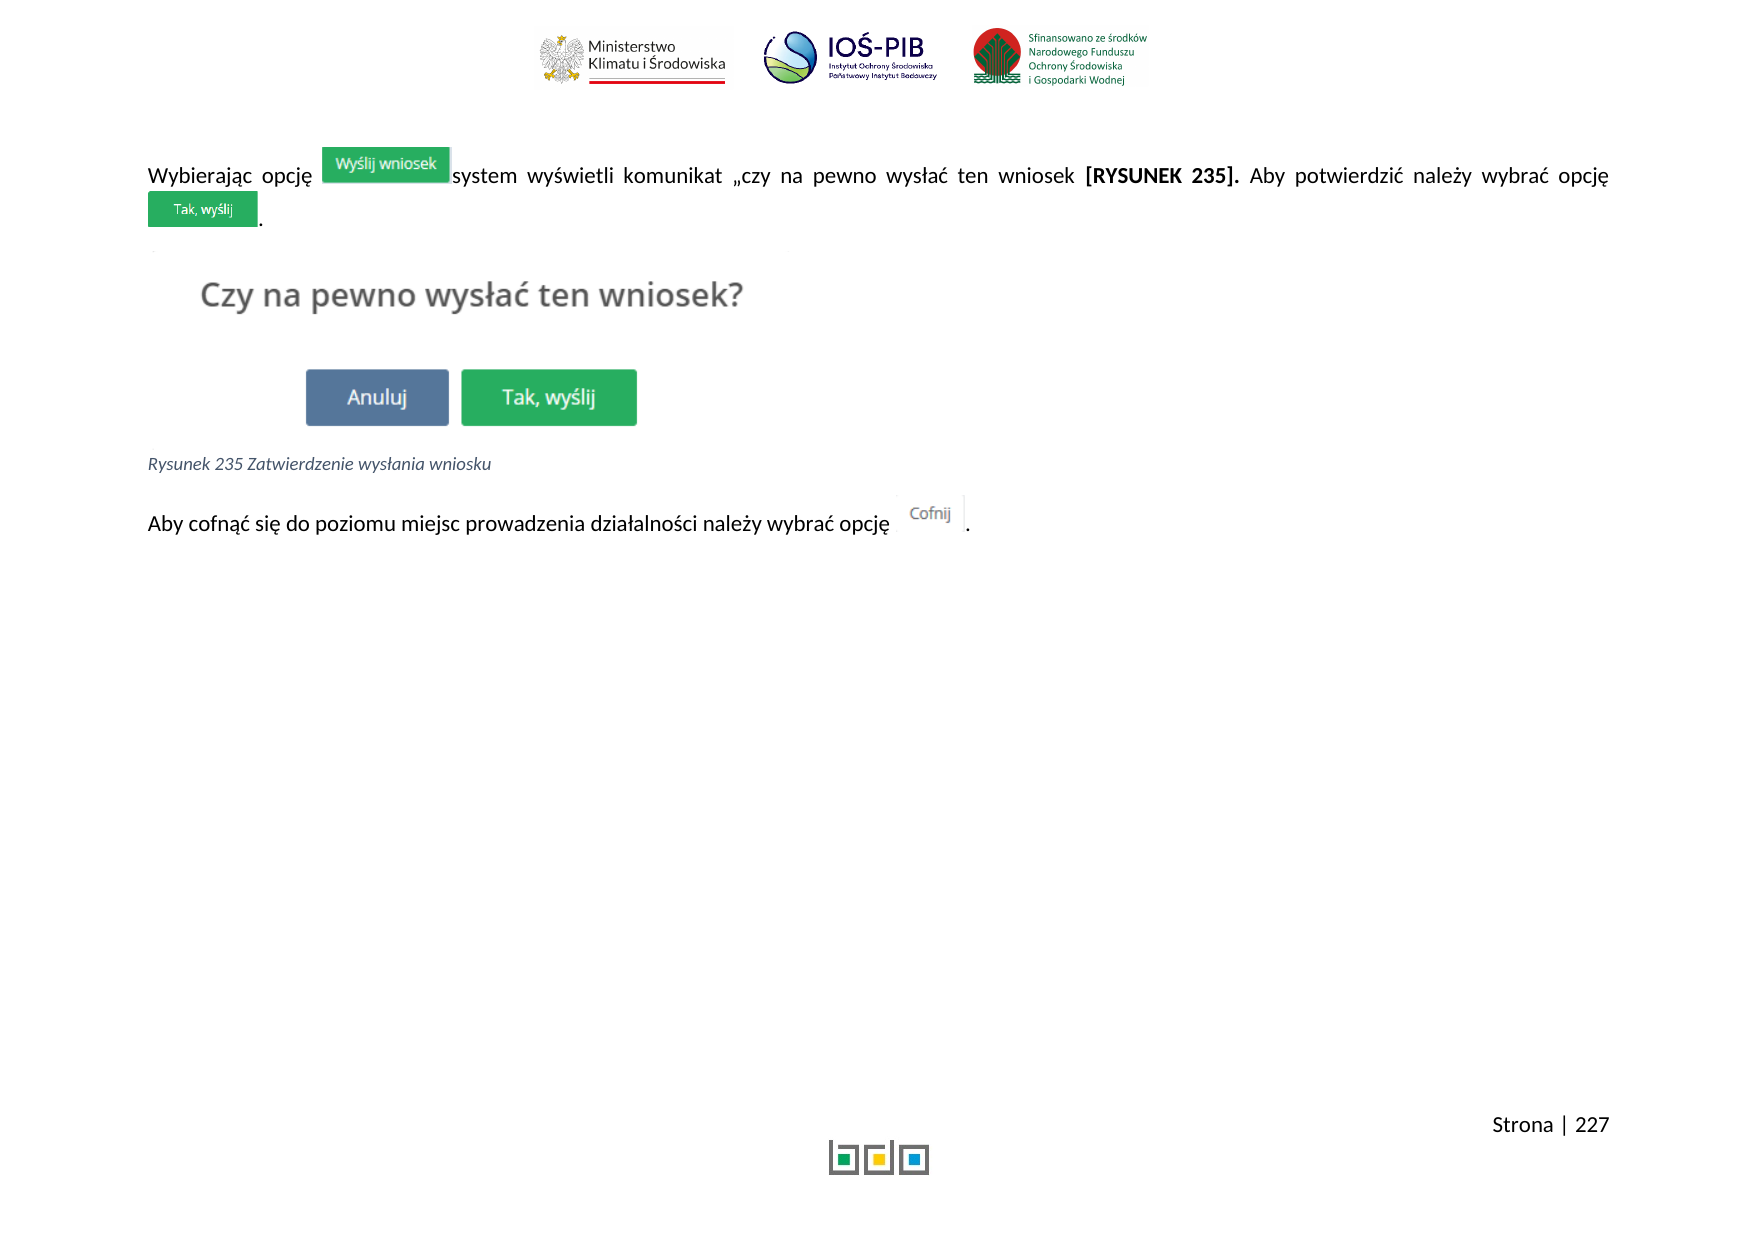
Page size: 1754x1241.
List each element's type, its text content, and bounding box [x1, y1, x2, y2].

picture [147, 191, 258, 227]
text Rysunek 235 Zatwierdzenie wysłania wniosku [148, 452, 1609, 475]
picture [820, 1128, 938, 1187]
picture [896, 495, 965, 532]
picture [534, 26, 734, 90]
picture [152, 251, 790, 450]
picture [972, 25, 1149, 87]
text Wybierając opcję system wyświetli komunikat „czy na pewno wysłać ten wniosek [RYSUNEK 235]. Aby potwierdzić należy wybrać opcję . [148, 148, 1609, 232]
picture [322, 147, 452, 184]
picture [760, 26, 941, 89]
text Aby cofnąć się do poziomu miejsc prowadzenia działalności należy wybrać opcję . [148, 496, 1609, 537]
